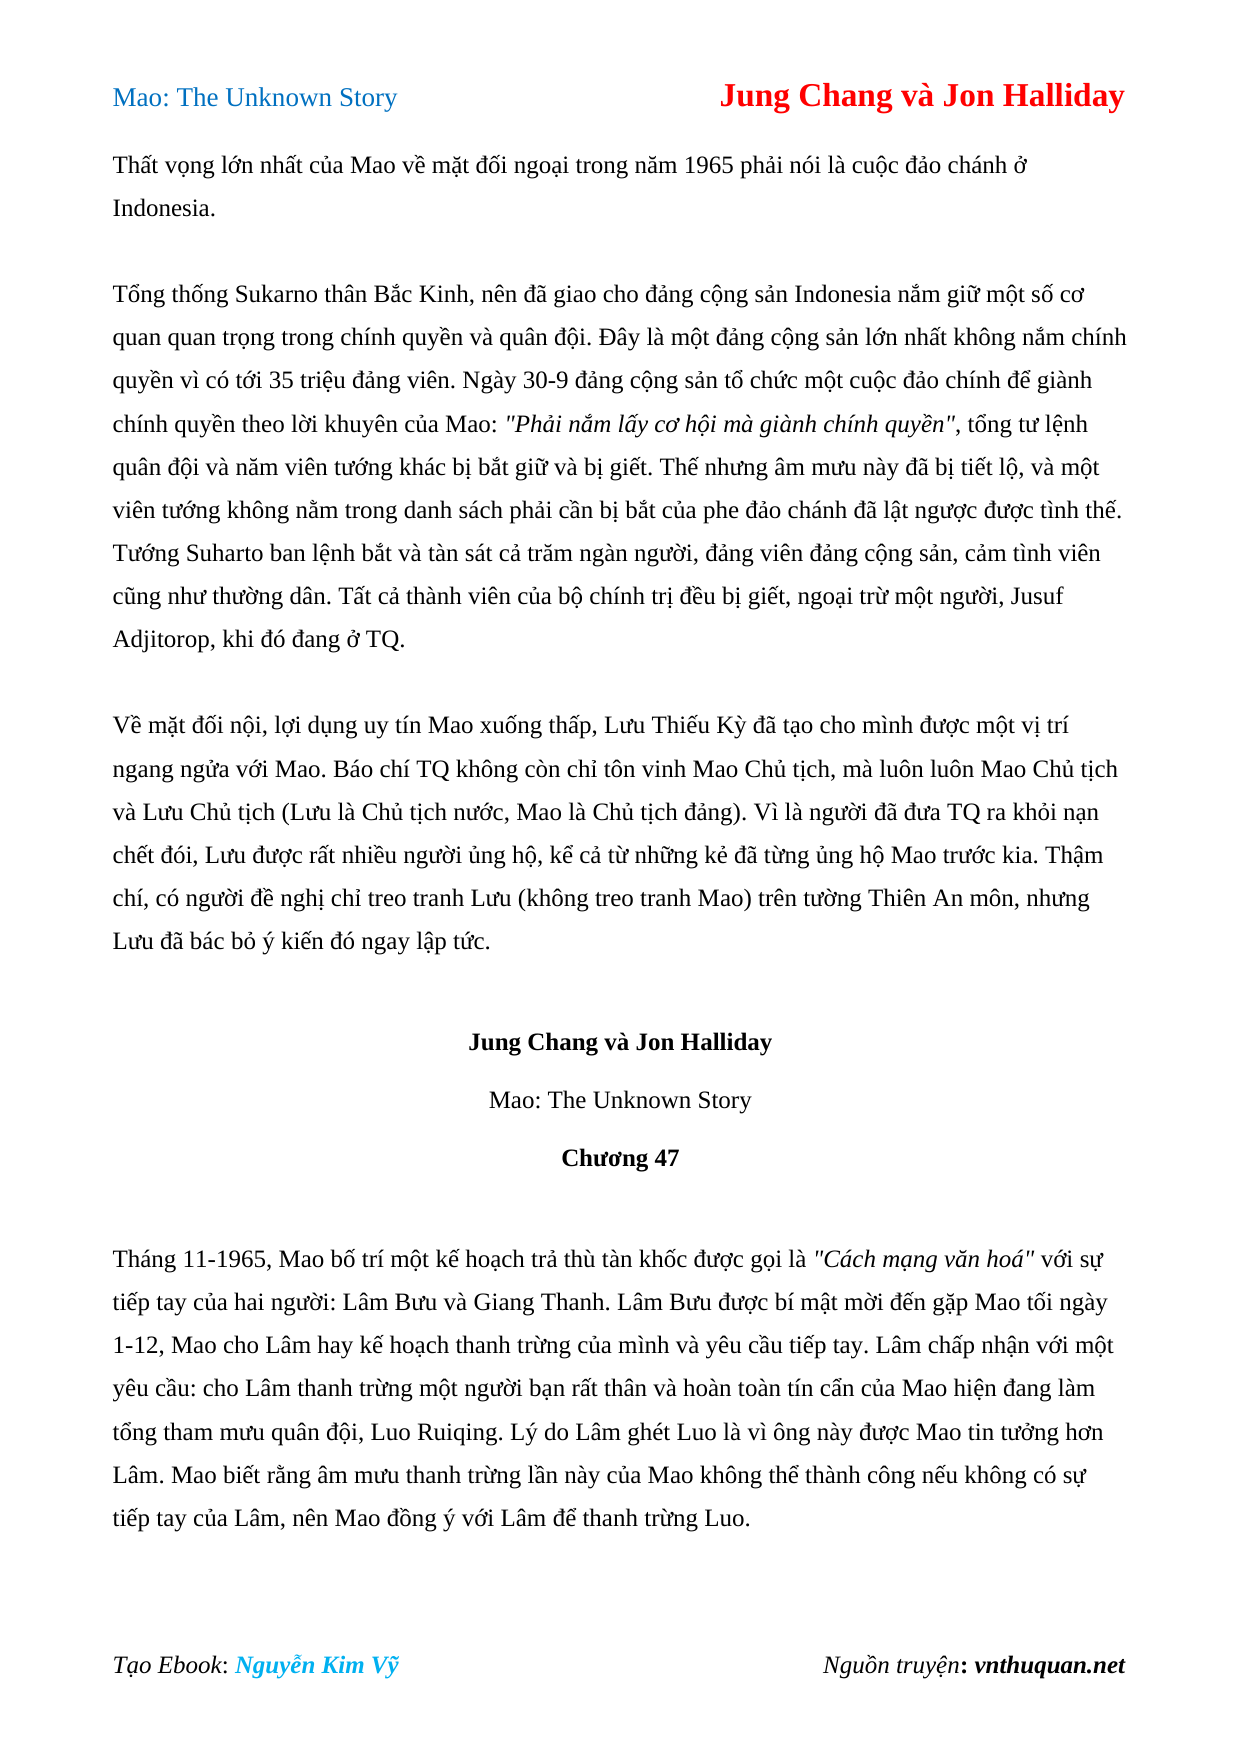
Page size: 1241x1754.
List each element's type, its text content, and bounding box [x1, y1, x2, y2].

text Chương 47 [112, 1143, 1128, 1172]
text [112, 1201, 1128, 1575]
text Jung Chang và Jon Halliday [112, 1027, 1128, 1056]
text Mao: The Unknown Story [112, 1085, 1128, 1114]
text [112, 150, 1128, 955]
